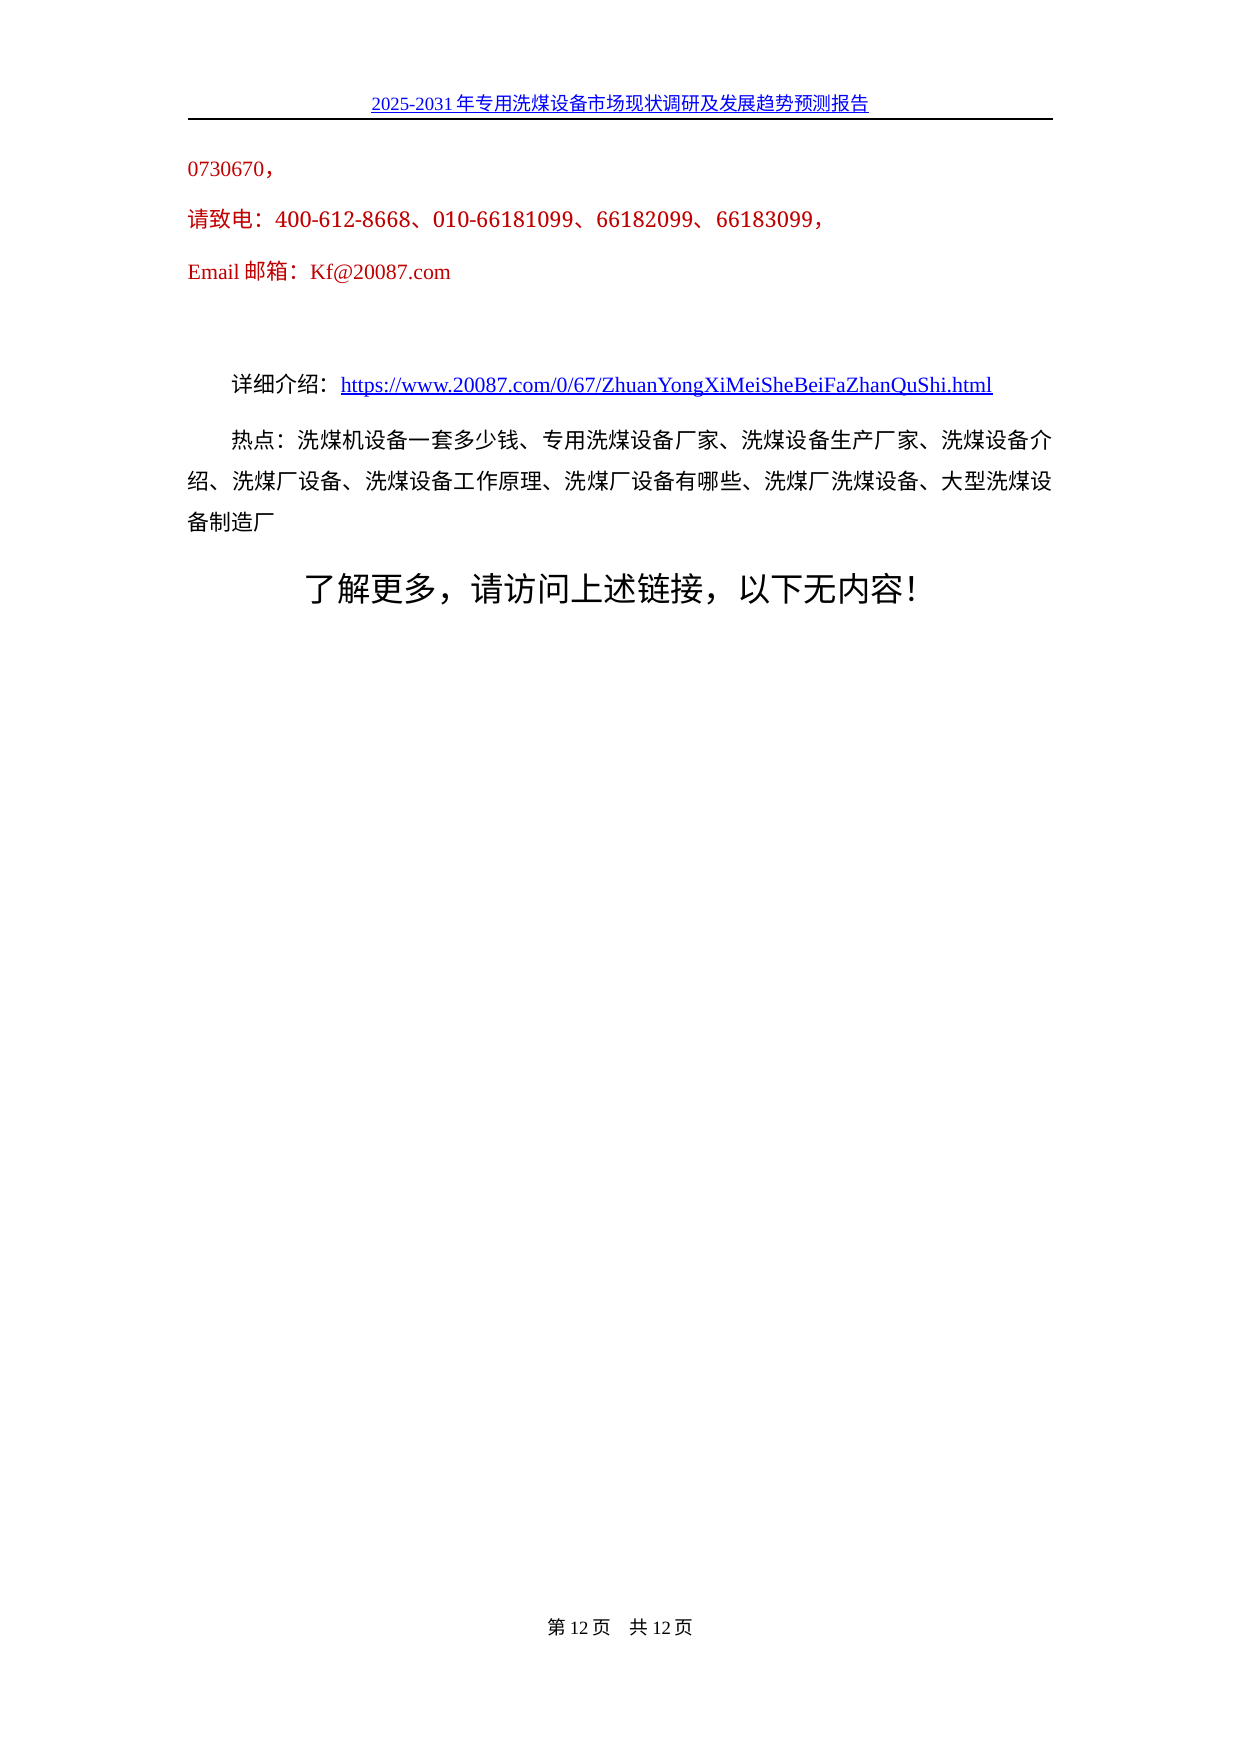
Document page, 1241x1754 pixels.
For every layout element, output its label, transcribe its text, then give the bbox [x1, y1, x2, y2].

text 详细介绍：https://www.20087.com/0/67/ZhuanYongXiMeiSheBeiFaZhanQuShi.html [187, 366, 1053, 399]
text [187, 150, 1053, 183]
text 热点：洗煤机设备一套多少钱、专用洗煤设备厂家、洗煤设备生产厂家、洗煤设备介绍、洗煤厂设备、洗煤设备工作原理、洗煤厂设备有哪些、洗煤厂洗煤设备、大型洗煤设备制造厂 [187, 423, 1053, 537]
text 请致电：400-612-8668、010-66181099、66182099、66183099， [187, 202, 1053, 234]
text Email邮箱：Kf@20087.com [187, 253, 1053, 286]
title 了解更多，请访问上述链接，以下无内容！ [187, 554, 1053, 619]
